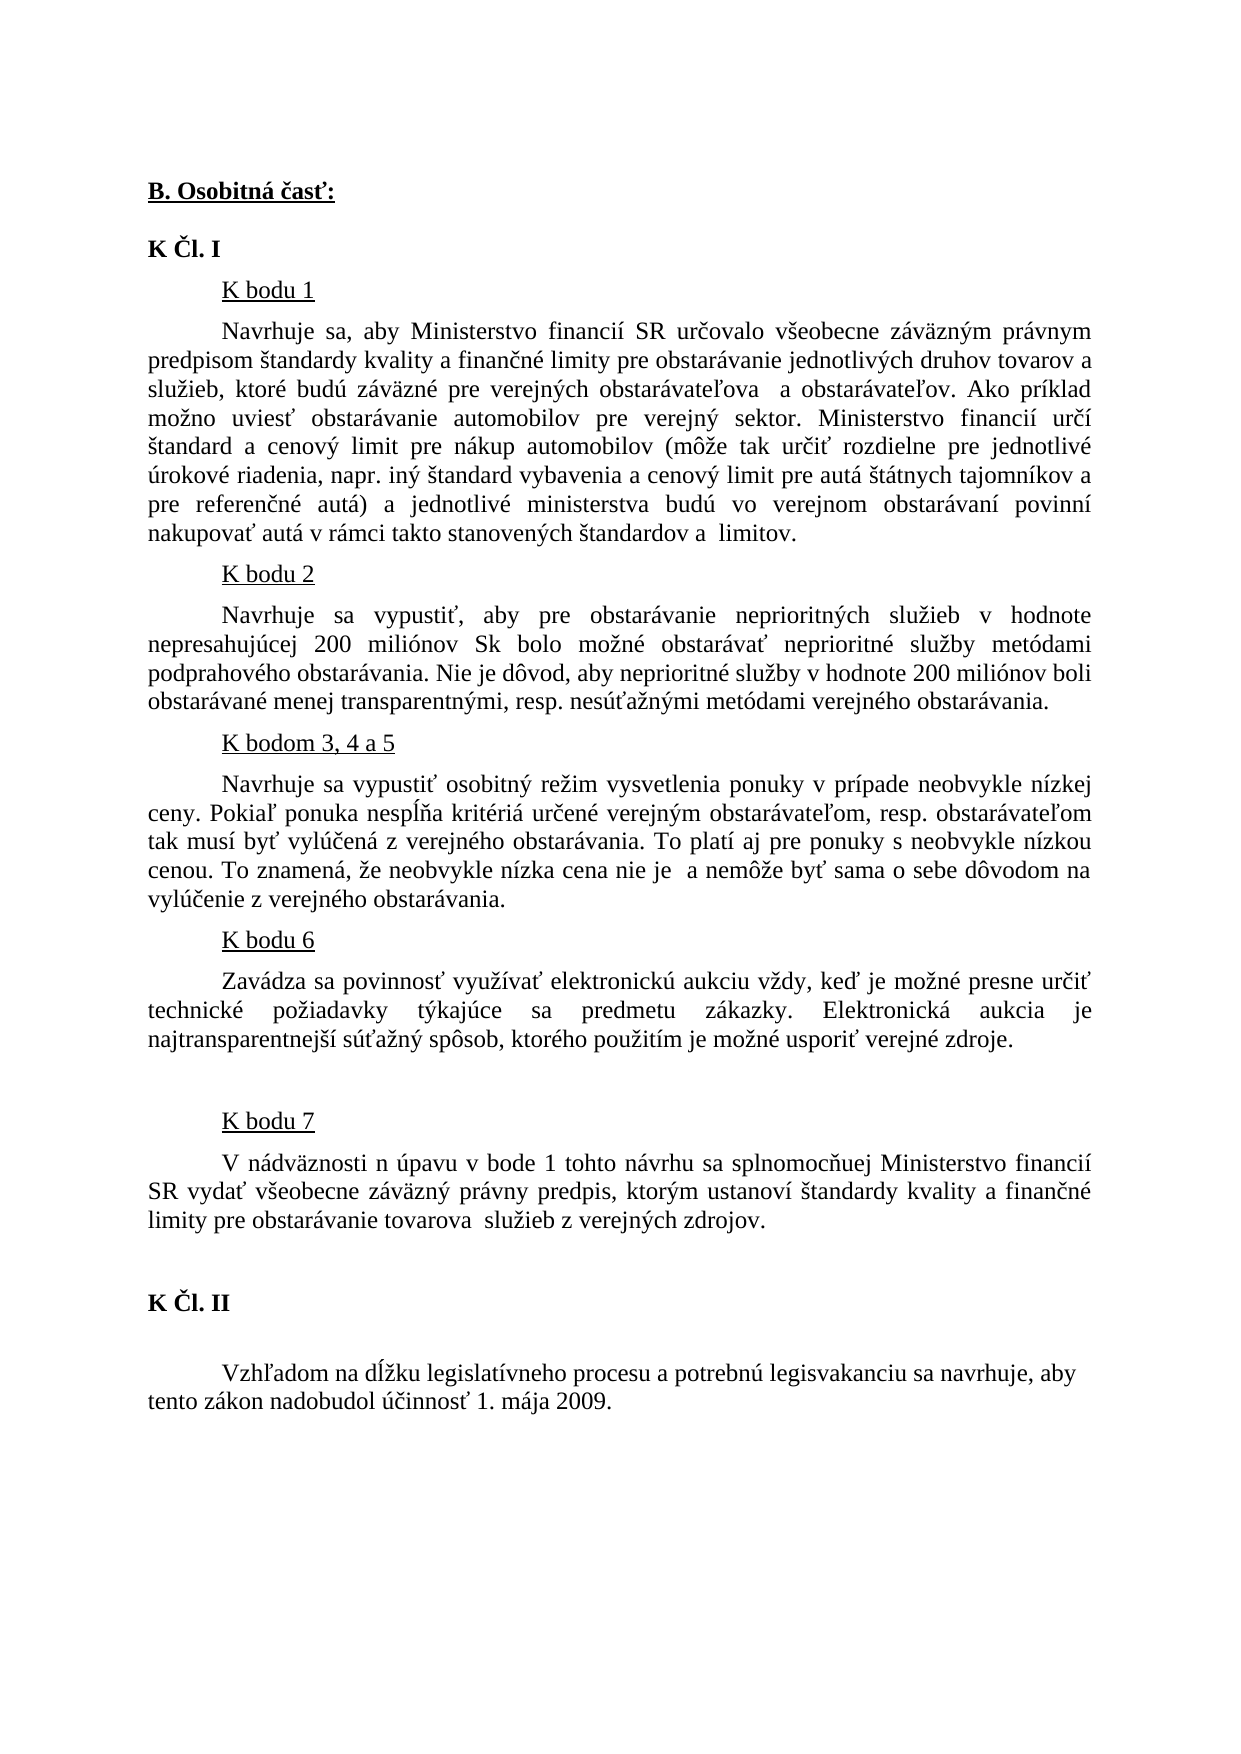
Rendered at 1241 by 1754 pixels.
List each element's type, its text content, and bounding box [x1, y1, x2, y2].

text Navrhuje sa vypustiť osobitný režim vysvetlenia ponuky v prípade neobvykle nízkej ceny. Pokiaľ ponuka nespĺňa kritériá určené verejným obstarávateľom, resp. obstarávateľom tak musí byť vylúčená z verejného obstarávania. To platí aj pre ponuky s neobvykle nízkou cenou. To znamená, že neobvykle nízka cena nie je a nemôže byť sama o sebe dôvodom na vylúčenie z verejného obstarávania. [148, 769, 1093, 913]
text Navrhuje sa, aby Ministerstvo financií SR určovalo všeobecne záväzným právnym predpisom štandardy kvality a finančné limity pre obstarávanie jednotlivých druhov tovarov a služieb, ktoré budú záväzné pre verejných obstarávateľova a obstarávateľov. Ako príklad možno uviesť obstarávanie automobilov pre verejný sektor. Ministerstvo financií určí štandard a cenový limit pre nákup automobilov (môže tak určiť rozdielne pre jednotlivé úrokové riadenia, napr. iný štandard vybavenia a cenový limit pre autá štátnych tajomníkov a pre referenčné autá) a jednotlivé ministerstva budú vo verejnom obstarávaní povinní nakupovať autá v rámci takto stanovených štandardov a limitov. [148, 316, 1093, 546]
text V nádväznosti n úpavu v bode 1 tohto návrhu sa splnomocňuej Ministerstvo financií SR vydať všeobecne záväzný právny predpis, ktorým ustanoví štandardy kvality a finančné limity pre obstarávanie tovarova služieb z verejných zdrojov. [148, 1148, 1093, 1234]
text K Čl. I [148, 234, 1093, 263]
text K bodu 6 [148, 925, 1093, 954]
text K Čl. II [148, 1288, 1093, 1316]
text K bodu 7 [148, 1106, 1093, 1135]
text Vzhľadom na dĺžku legislatívneho procesu a potrebnú legisvakanciu sa navrhuje, aby tento zákon nadobudol účinnosť 1. mája 2009. [148, 1358, 1093, 1415]
text Zavádza sa povinnosť využívať elektronickú aukciu vždy, keď je možné presne určiť technické požiadavky týkajúce sa predmetu zákazky. Elektronická aukcia je najtransparentnejší súťažný spôsob, ktorého použitím je možné usporiť verejné zdroje. [148, 966, 1093, 1053]
text K bodu 1 [148, 275, 1093, 304]
text B. Osobitná časť: [148, 176, 1093, 205]
text K bodu 2 [148, 559, 1093, 588]
text Navrhuje sa vypustiť, aby pre obstarávanie neprioritných služieb v hodnote nepresahujúcej 200 miliónov Sk bolo možné obstarávať neprioritné služby metódami podprahového obstarávania. Nie je dôvod, aby neprioritné služby v hodnote 200 miliónov boli obstarávané menej transparentnými, resp. nesúťažnými metódami verejného obstarávania. [148, 600, 1093, 715]
text K bodom 3, 5 [148, 728, 1093, 756]
